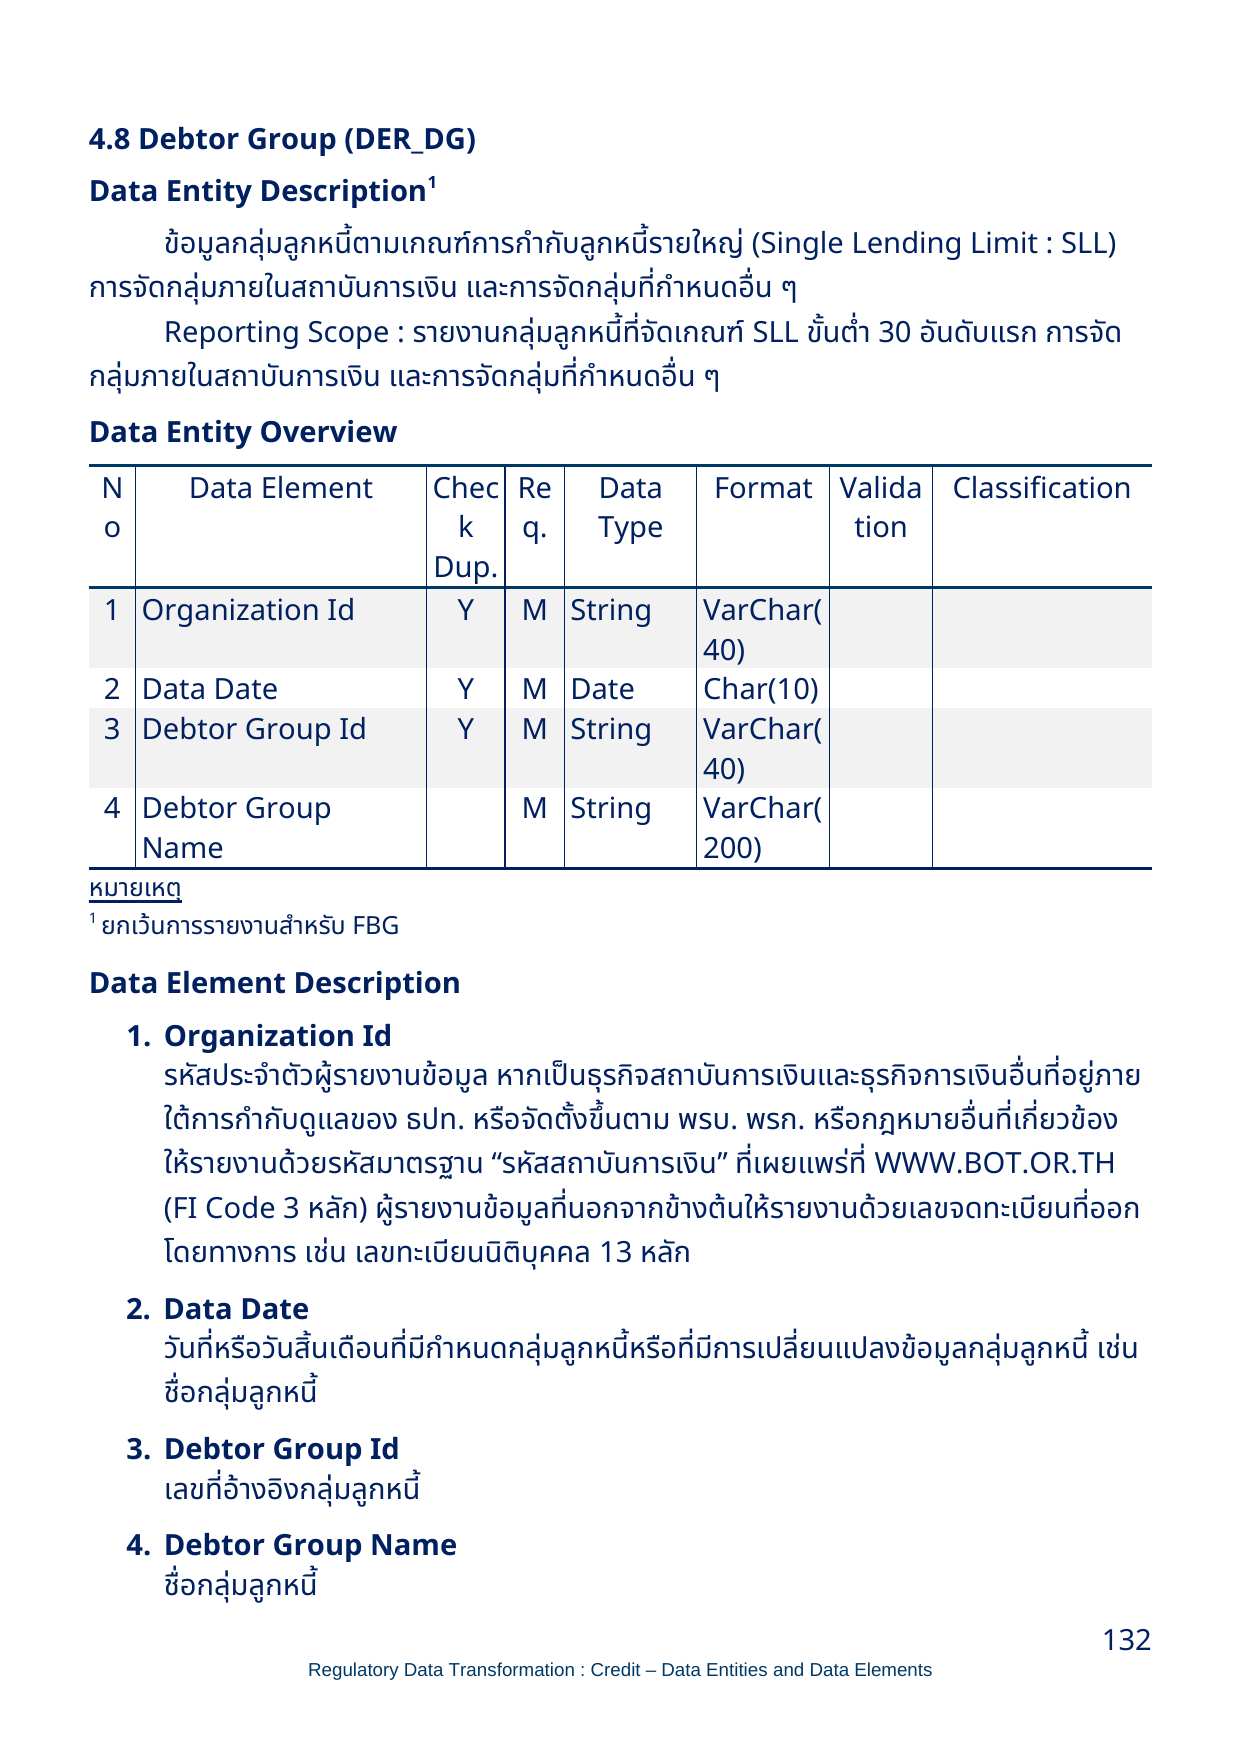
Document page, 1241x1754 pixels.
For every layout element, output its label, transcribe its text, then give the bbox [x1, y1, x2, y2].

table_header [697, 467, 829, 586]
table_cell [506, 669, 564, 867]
list Debtor Group Name [126, 1525, 1152, 1564]
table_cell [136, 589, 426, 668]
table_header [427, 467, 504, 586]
text 1 ยกเว้นการรายงานสำหรับ FBG [89, 908, 1152, 946]
text Data Element Description [89, 963, 1152, 1002]
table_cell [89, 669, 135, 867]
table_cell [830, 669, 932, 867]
list Data Date [126, 1288, 1152, 1328]
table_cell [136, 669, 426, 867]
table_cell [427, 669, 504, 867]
list รหัสประจำตัวผู้รายงานข้อมูล หากเป็นธุรกิจสถาบันการเงินและธุรกิจการเงินอื่นที่อยู่ภายใต้การกำกับดูแลของ ธปท. หรือจัดตั้งขึ้นตาม พรบ. พรก. หรือกฎหมายอื่นที่เกี่ยวข้อง ให้รายงานด้วยรหัสมาตรฐาน “รหัสสถาบันการเงิน” ที่เผยแพร่ที่ www.bot.or.th (FI Code 3 หลัก) ผู้รายงานข้อมูลที่นอกจากข้างต้นให้รายงานด้วยเลขจดทะเบียนที่ออกโดยทางการ เช่น เลขทะเบียนนิติบุคคล 13 หลัก [164, 1054, 1152, 1276]
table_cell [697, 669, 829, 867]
subtitle 4.8 Debtor Group (DER_DG) [89, 118, 1152, 158]
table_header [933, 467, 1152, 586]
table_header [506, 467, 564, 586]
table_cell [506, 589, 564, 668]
list Debtor Group Id [126, 1428, 1152, 1468]
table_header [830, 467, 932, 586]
text ข้อมูลกลุ่มลูกหนี้ตามเกณฑ์การกำกับลูกหนี้รายใหญ่ (Single Lending Limit : SLL) การจัดกลุ่มภายในสถาบันการเงิน และการจัดกลุ่มที่กำหนดอื่น ๆ [89, 222, 1152, 311]
list เลขที่อ้างอิงกลุ่มลูกหนี้ [164, 1468, 1152, 1512]
list Organization Id [126, 1015, 1152, 1054]
text Data Entity Overview [89, 412, 1152, 451]
list วันที่หรือวันสิ้นเดือนที่มีกำหนดกลุ่มลูกหนี้หรือที่มีการเปลี่ยนแปลงข้อมูลกลุ่มลูกหนี้ เช่น ชื่อกลุ่มลูกหนี้ [164, 1328, 1152, 1416]
text Data Entity Description1 [89, 170, 1152, 210]
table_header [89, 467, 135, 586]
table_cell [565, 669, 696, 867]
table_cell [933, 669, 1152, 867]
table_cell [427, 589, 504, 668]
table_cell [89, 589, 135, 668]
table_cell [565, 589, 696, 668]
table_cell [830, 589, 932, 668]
text Reporting Scope : รายงานกลุ่มลูกหนี้ที่จัดเกณฑ์ SLL ขั้นต่ำ 30 อันดับแรก การจัดกลุ่มภายในสถาบันการเงิน และการจัดกลุ่มที่กำหนดอื่น ๆ [89, 311, 1152, 399]
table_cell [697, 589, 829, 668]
text หมายเหตุ [89, 870, 1152, 908]
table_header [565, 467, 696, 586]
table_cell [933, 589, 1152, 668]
list ชื่อกลุ่มลูกหนี้ [164, 1564, 1152, 1608]
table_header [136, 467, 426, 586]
